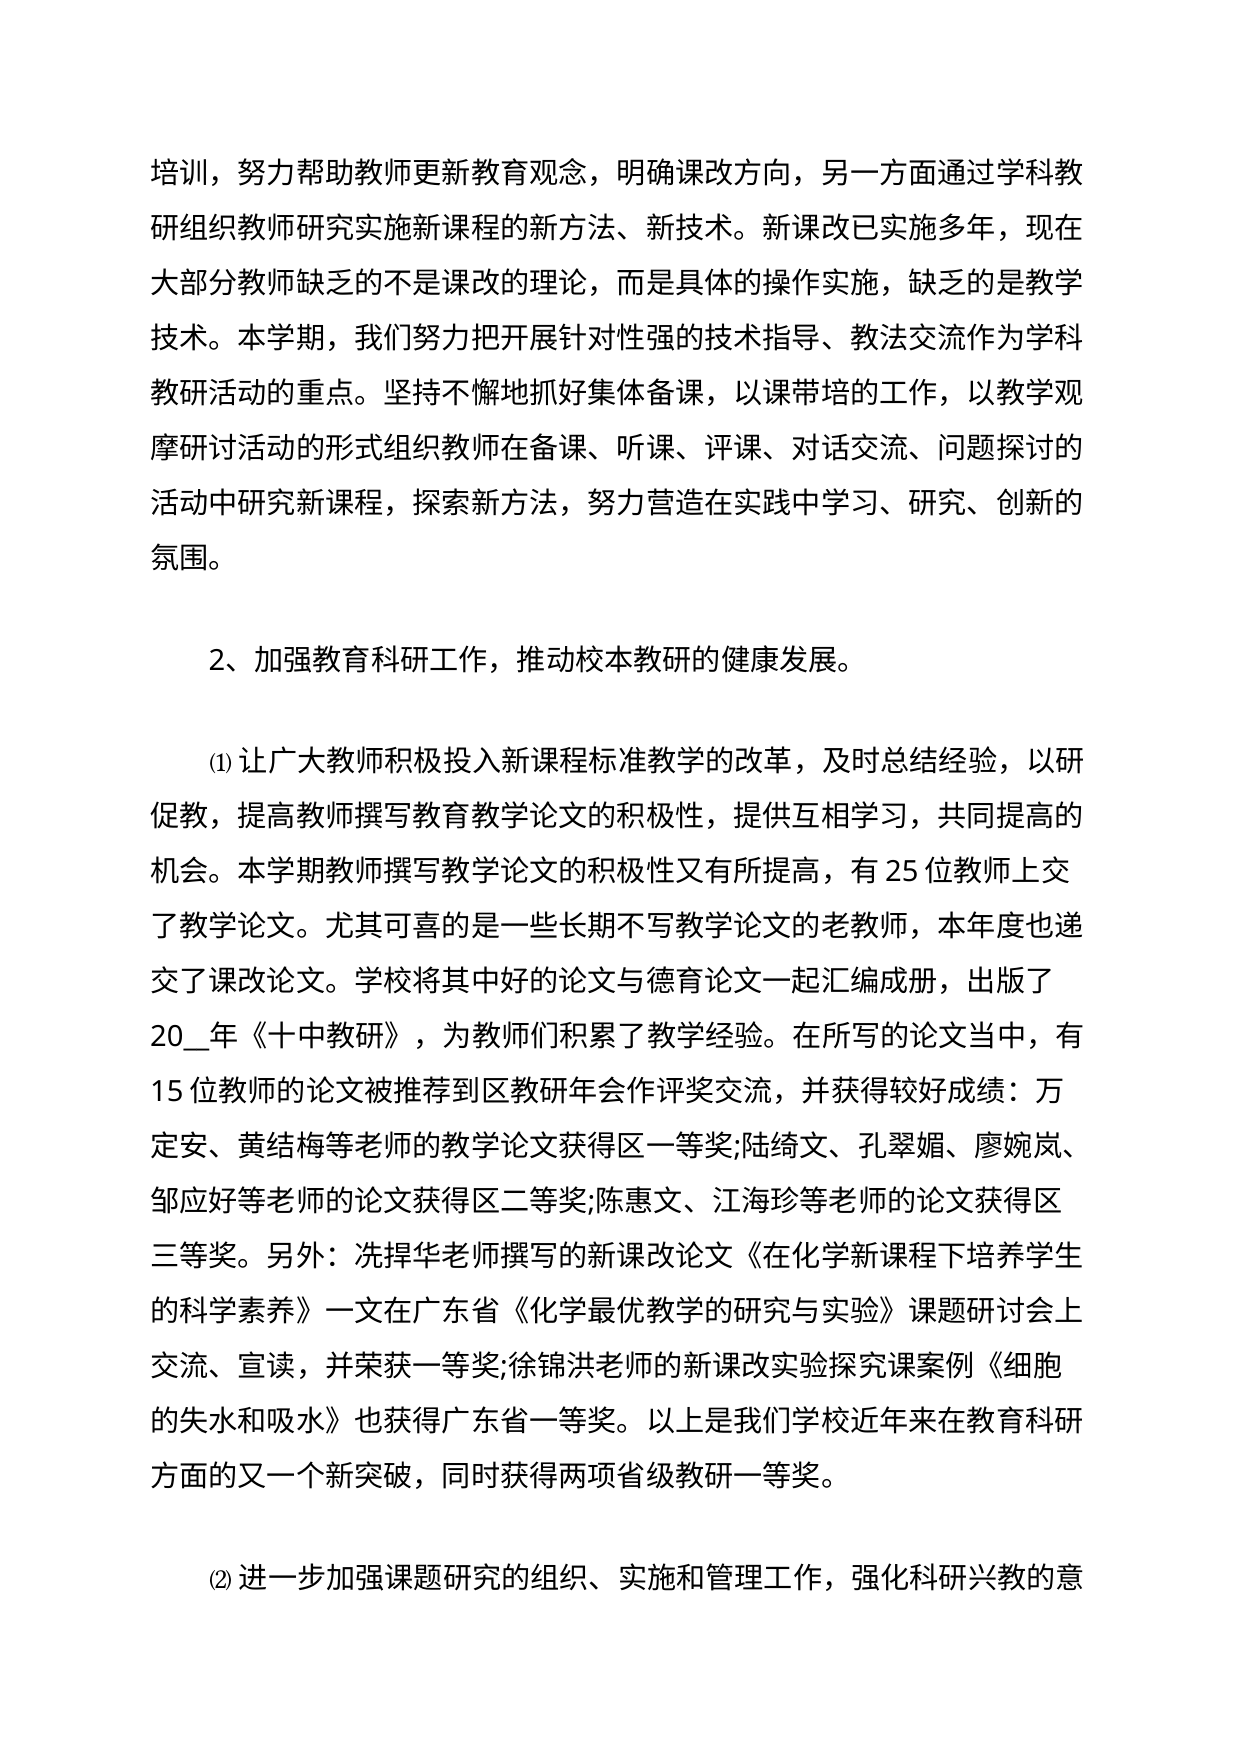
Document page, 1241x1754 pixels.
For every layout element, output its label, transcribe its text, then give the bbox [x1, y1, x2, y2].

text ⑴让广大教师积极投入新课程标准教学的改革，及时总结经验，以研促教，提高教师撰写教育教学论文的积极性，提供互相学习，共同提高的机会。本学期教师撰写教学论文的积极性又有所提高，有25位教师上交了教学论文。尤其可喜的是一些长期不写教学论文的老教师，本年度也递交了课改论文。学校将其中好的论文与德育论文一起汇编成册，出版了20__年《十中教研》，为教师们积累了教学经验。在所写的论文当中，有15位教师的论文被推荐到区教研年会作评奖交流，并获得较好成绩：万定安、黄结梅等老师的教学论文获得区一等奖;陆绮文、孔翠媚、廖婉岚、邹应好等老师的论文获得区二等奖;陈惠文、江海珍等老师的论文获得区三等奖。另外：冼捍华老师撰写的新课改论文《在化学新课程下培养学生的科学素养》一文在广东省《化学最优教学的研究与实验》课题研讨会上交流、宣读，并荣获一等奖;徐锦洪老师的新课改实验探究课案例《细胞的失水和吸水》也获得广东省一等奖。以上是我们学校近年来在教育科研方面的又一个新突破，同时获得两项省级教研一等奖。 [150, 738, 1090, 1495]
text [150, 1554, 1090, 1597]
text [150, 150, 1090, 577]
text 2、加强教育科研工作，推动校本教研的健康发展。 [150, 636, 1090, 678]
